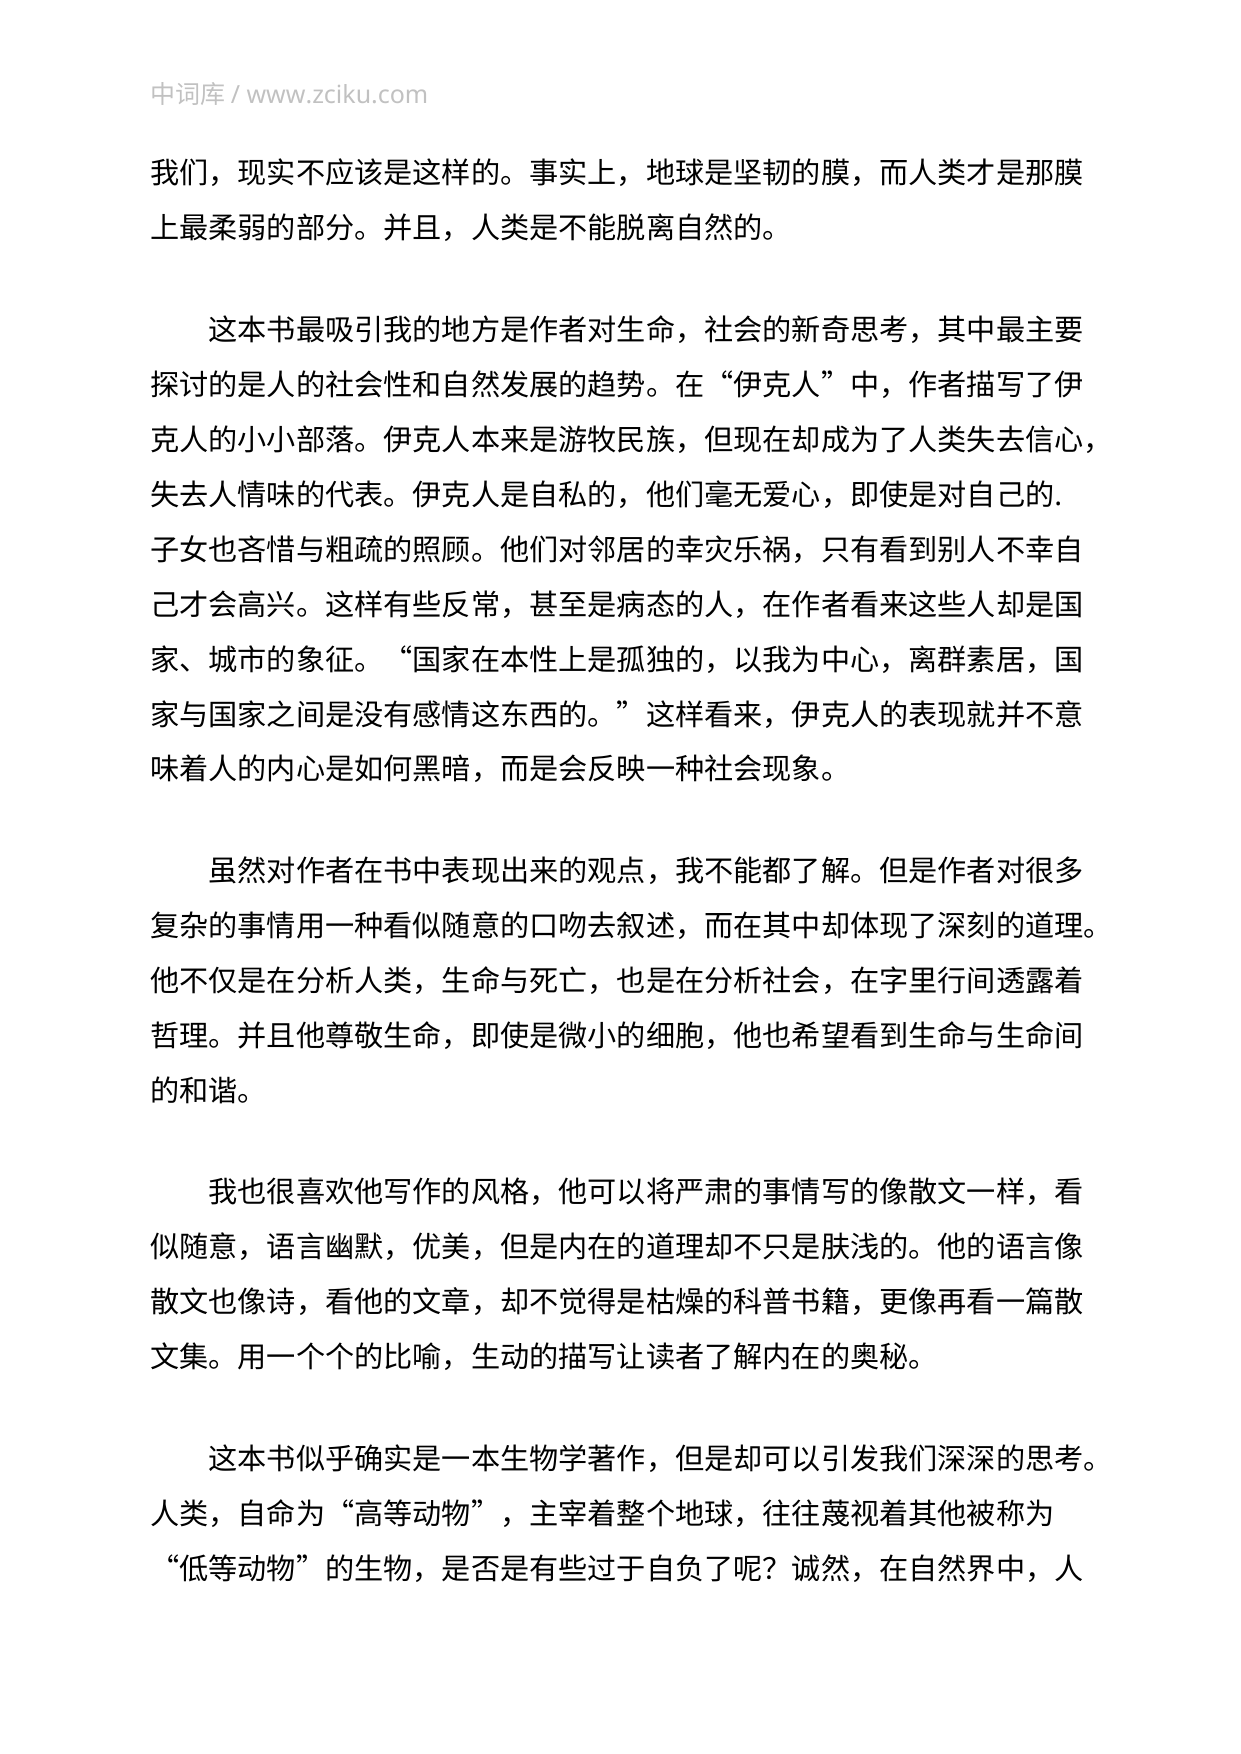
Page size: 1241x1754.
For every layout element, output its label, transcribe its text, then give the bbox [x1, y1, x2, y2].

text 这本书最吸引我的地方是作者对生命，社会的新奇思考，其中最主要探讨的是人的社会性和自然发展的趋势。在“伊克人”中，作者描写了伊克人的小小部落。伊克人本来是游牧民族，但现在却成为了人类失去信心，失去人情味的代表。伊克人是自私的，他们毫无爱心，即使是对自己的.子女也吝惜与粗疏的照顾。他们对邻居的幸灾乐祸，只有看到别人不幸自己才会高兴。这样有些反常，甚至是病态的人，在作者看来这些人却是国家、城市的象征。“国家在本性上是孤独的，以我为中心，离群素居，国家与国家之间是没有感情这东西的。”这样看来，伊克人的表现就并不意味着人的内心是如何黑暗，而是会反映一种社会现象。 [150, 307, 1090, 788]
text 虽然对作者在书中表现出来的观点，我不能都了解。但是作者对很多复杂的事情用一种看似随意的口吻去叙述，而在其中却体现了深刻的道理。他不仅是在分析人类，生命与死亡，也是在分析社会，在字里行间透露着哲理。并且他尊敬生命，即使是微小的细胞，他也希望看到生命与生命间的和谐。 [150, 848, 1090, 1109]
text 我也很喜欢他写作的风格，他可以将严肃的事情写的像散文一样，看似随意，语言幽默，优美，但是内在的道理却不只是肤浅的。他的语言像散文也像诗，看他的文章，却不觉得是枯燥的科普书籍，更像再看一篇散文集。用一个个的比喻，生动的描写让读者了解内在的奥秘。 [150, 1169, 1090, 1376]
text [150, 150, 1090, 247]
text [150, 1436, 1090, 1588]
